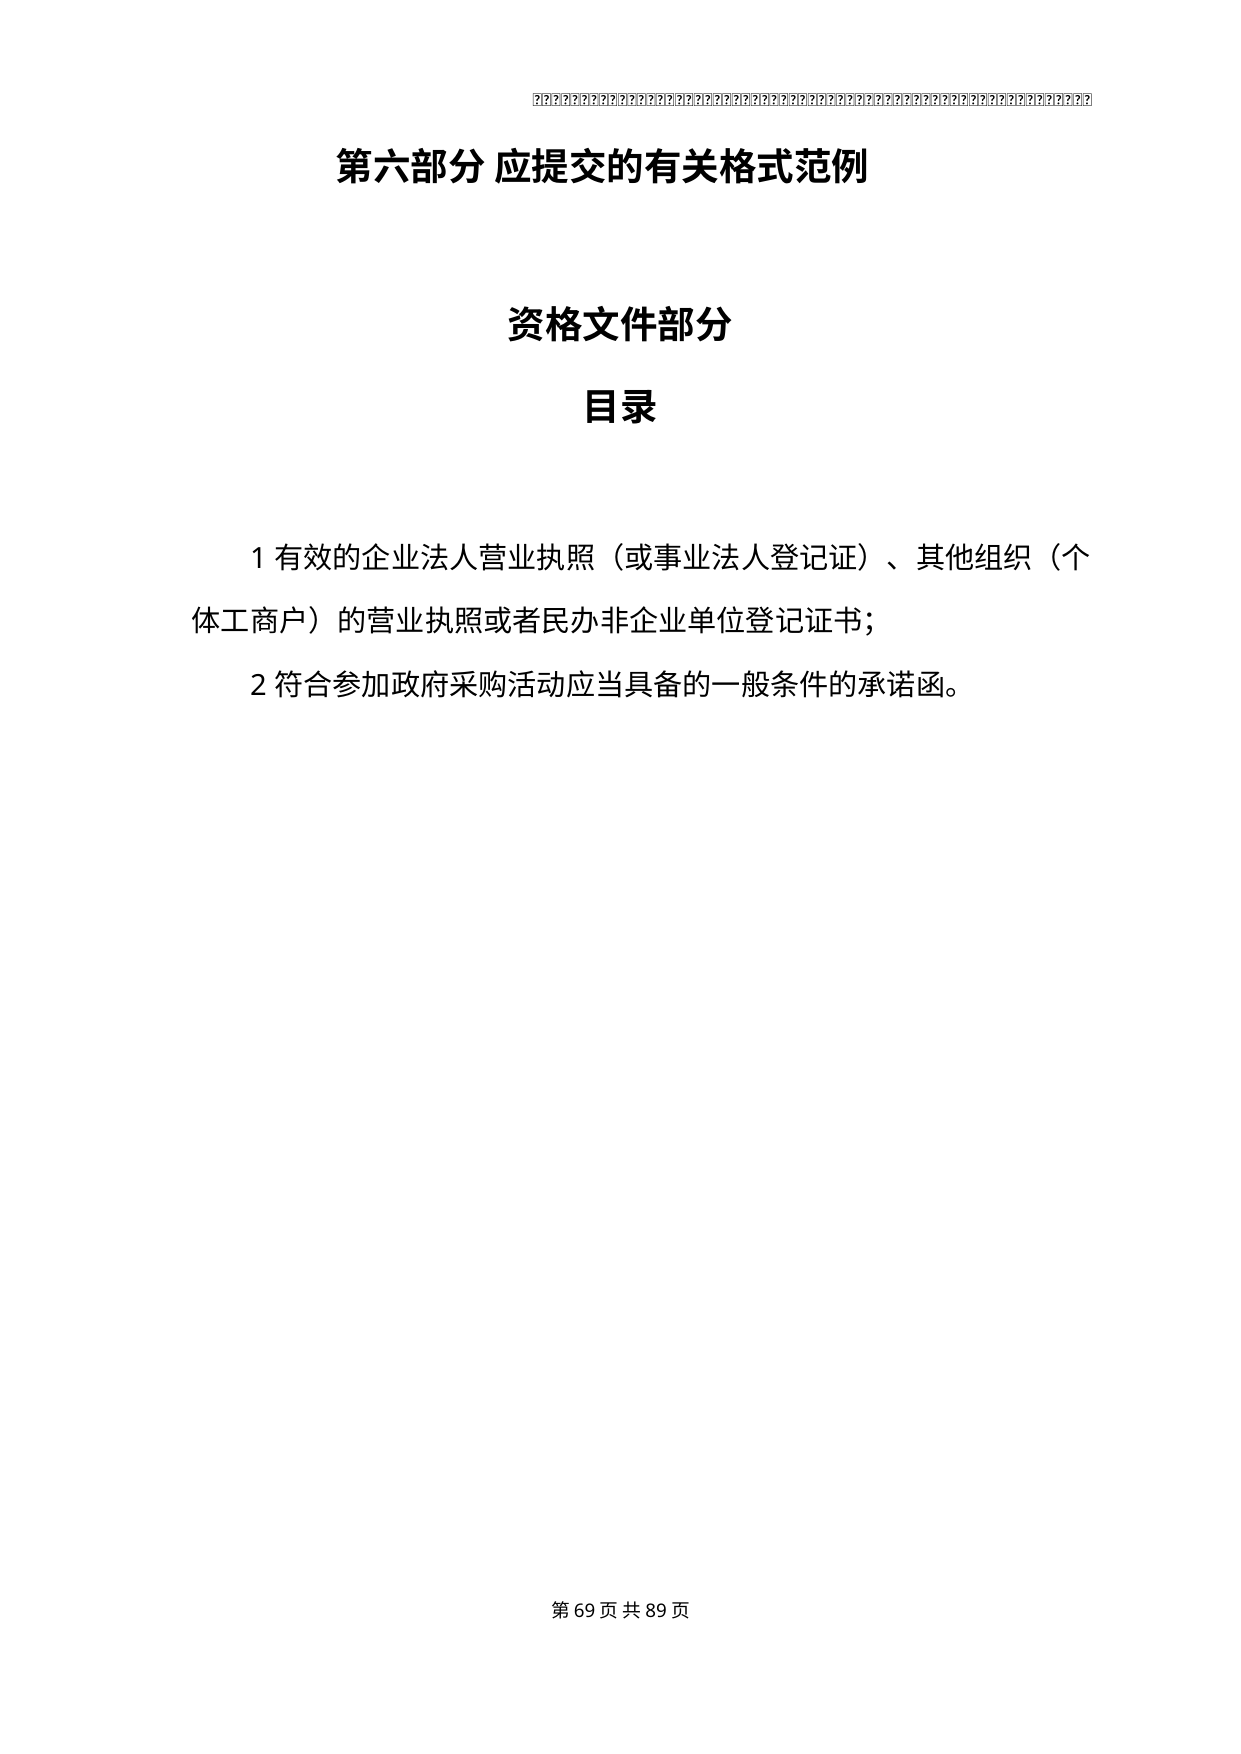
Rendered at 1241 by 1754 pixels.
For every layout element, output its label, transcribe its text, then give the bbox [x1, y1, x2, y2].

text 目录 [148, 376, 1092, 431]
text 第六部分 应提交的有关格式范例 [223, 137, 1092, 191]
text 资格文件部分 [148, 295, 1092, 349]
text 2 符合参加政府采购活动应当具备的一般条件的承诺函。 [191, 661, 1092, 704]
text 1 有效的企业法人营业执照（或事业法人登记证）、其他组织（个体工商户）的营业执照或者民办非企业单位登记证书； [191, 534, 1092, 640]
